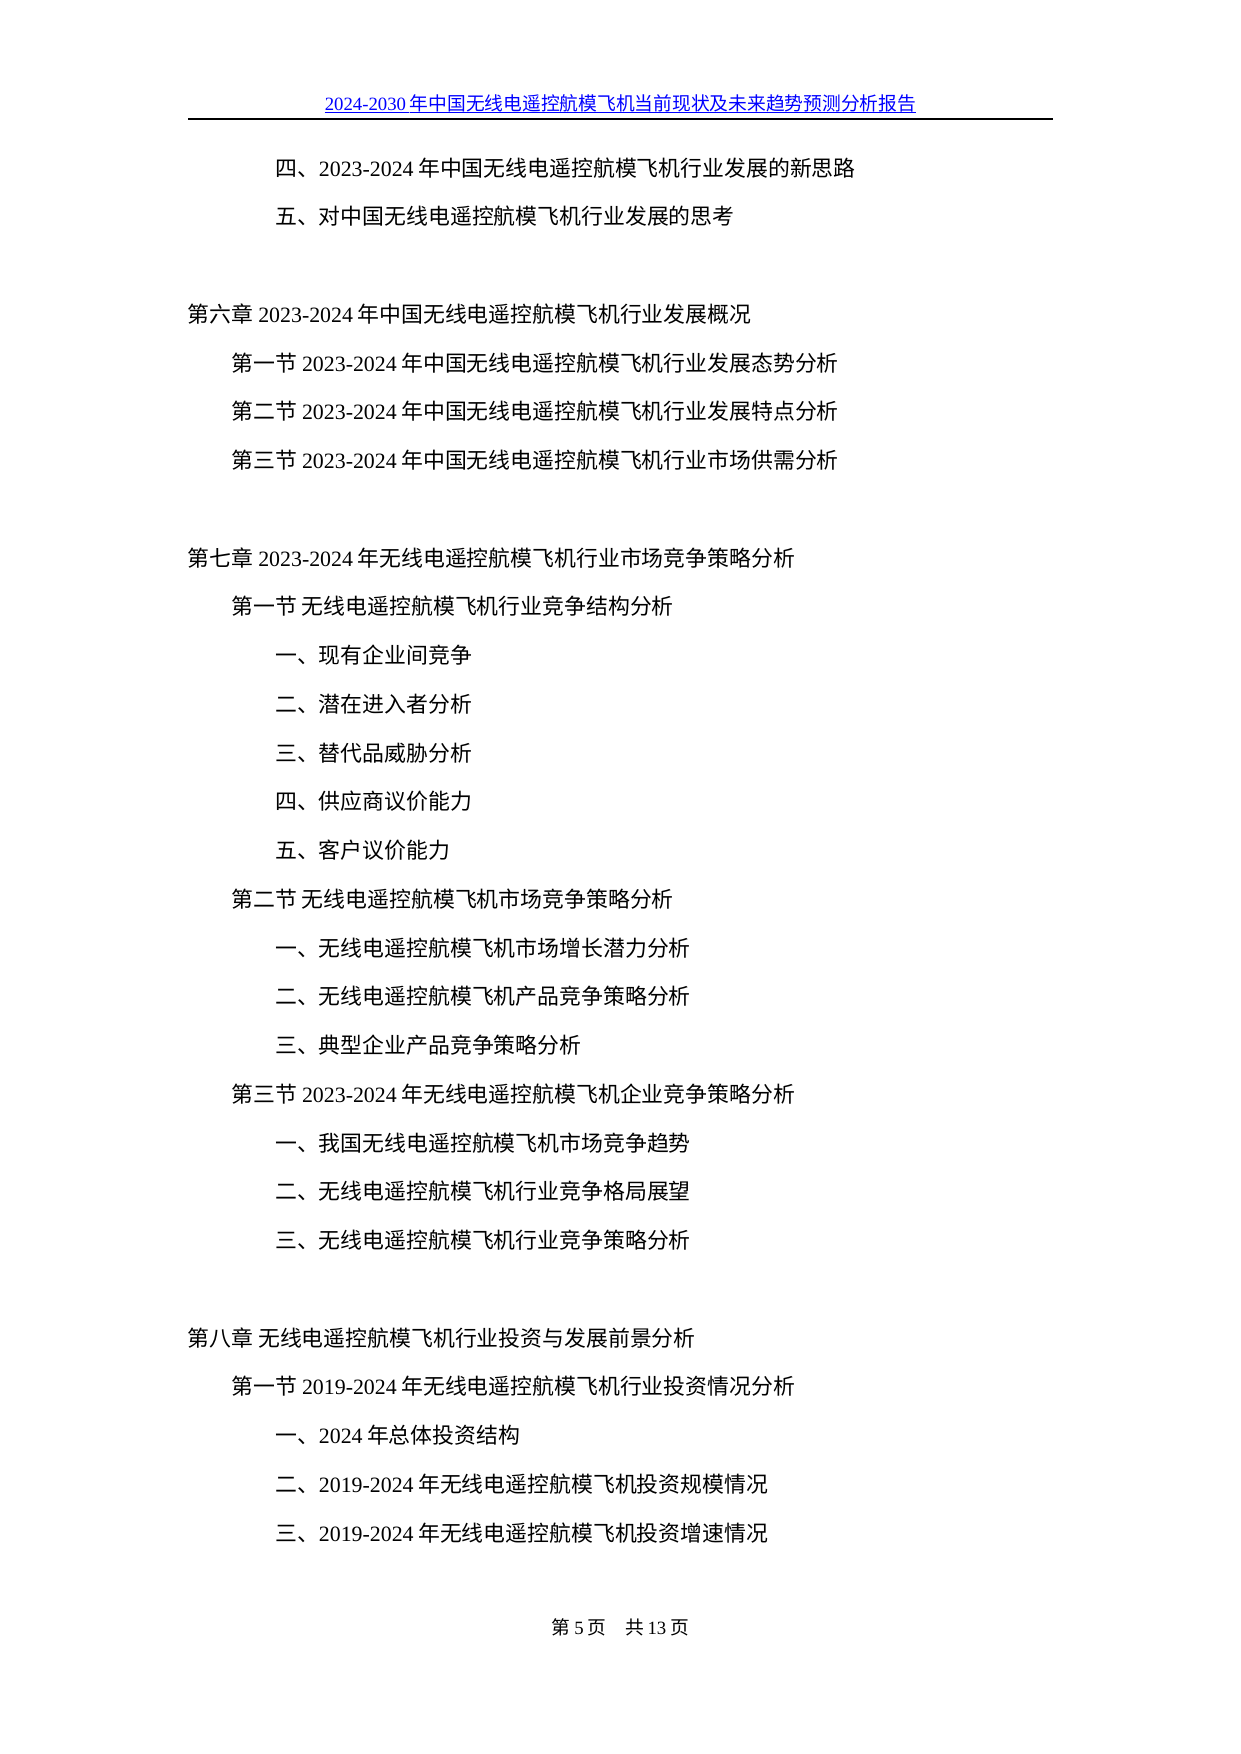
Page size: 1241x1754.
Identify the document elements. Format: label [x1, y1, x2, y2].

text [187, 150, 1053, 1548]
